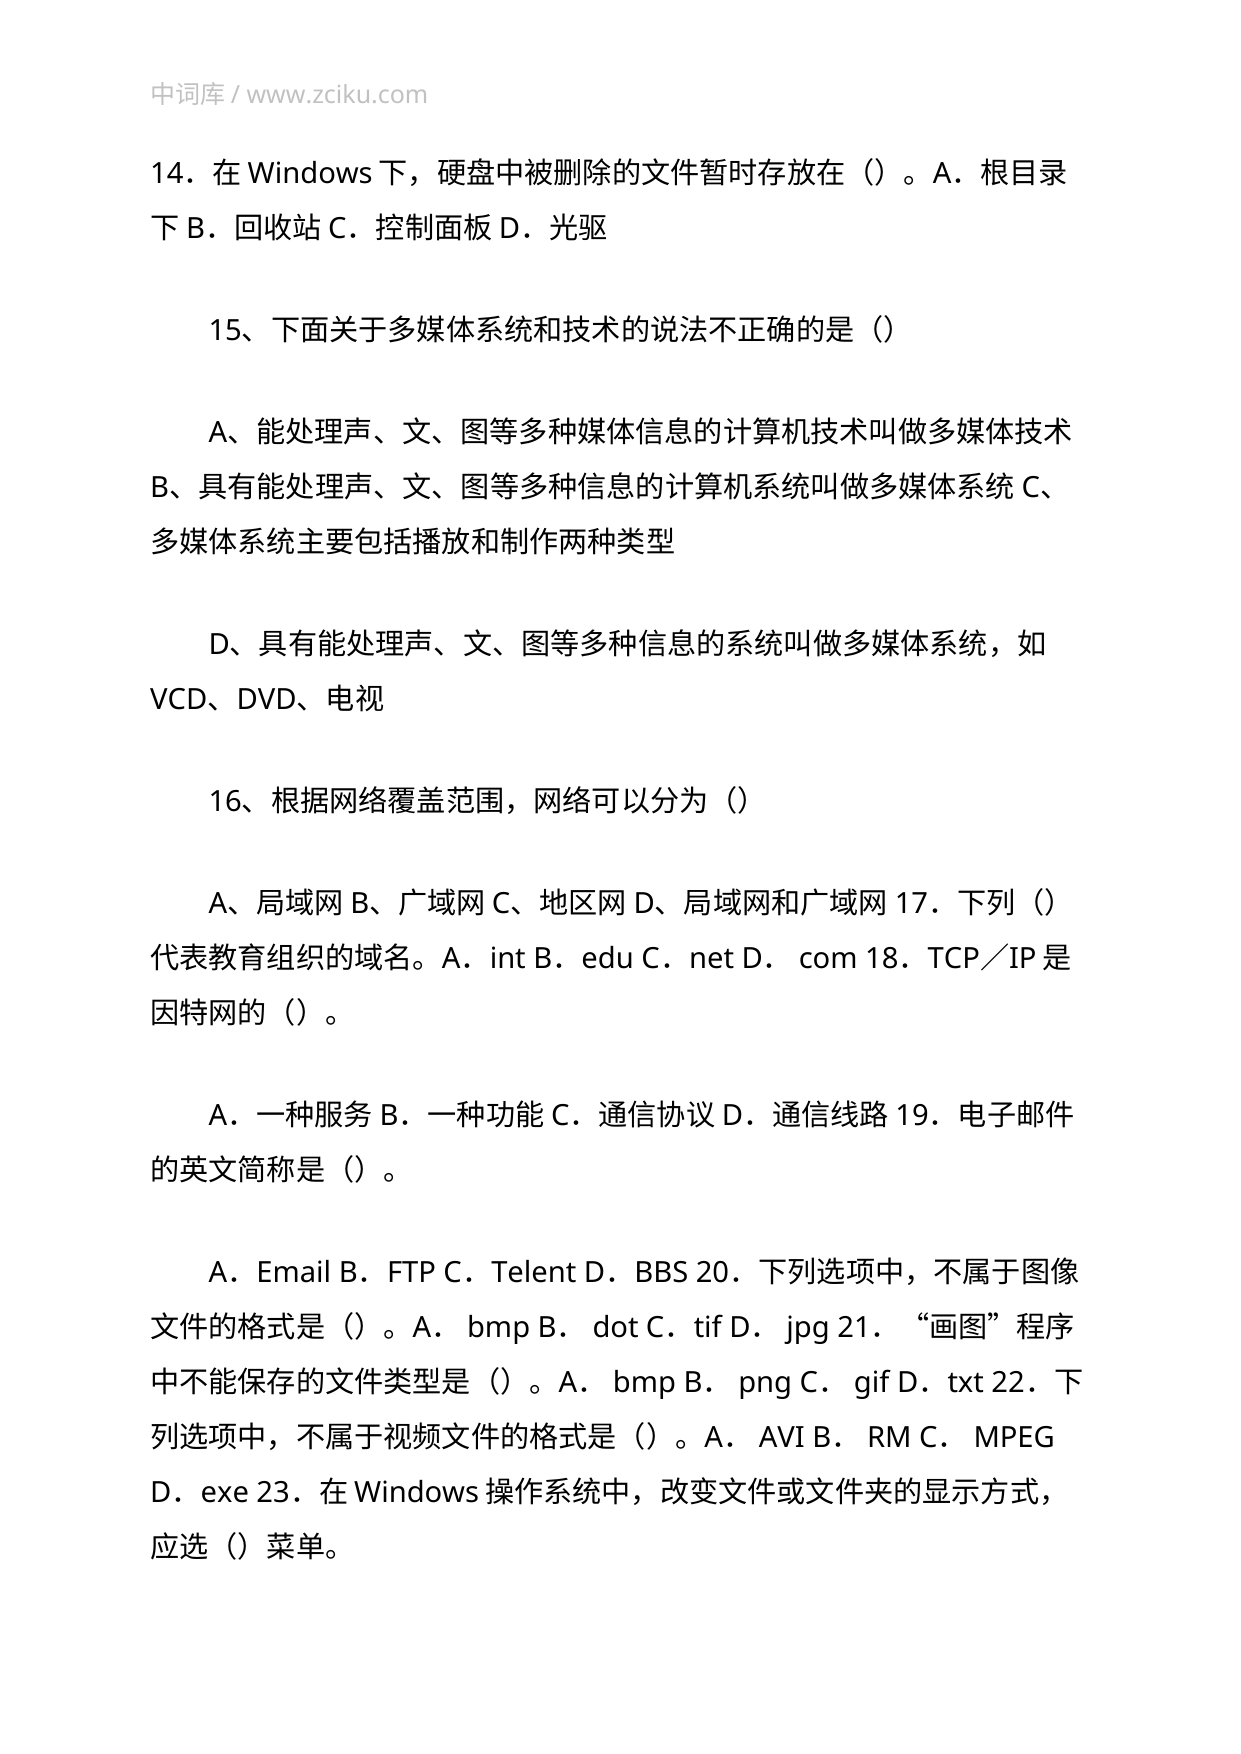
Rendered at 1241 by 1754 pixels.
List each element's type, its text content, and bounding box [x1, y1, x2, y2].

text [150, 150, 1090, 247]
text A．一种服务 B．一种功能 C．通信协议 D．通信线路 19．电子邮件的英文简称是（）。 [150, 1091, 1090, 1189]
text D、具有能处理声、文、图等多种信息的系统叫做多媒体系统，如VCD、DVD、电视 [150, 621, 1090, 718]
text A．Email B．FTP C．Telent D．BBS 20．下列选项中，不属于图像文件的格式是（）。A． bmp B． dot C．tif D． jpg 21．“画图”程序中不能保存的文件类型是（）。A． bmp B． png C． gif D．txt 22．下列选项中，不属于视频文件的格式是（）。A． AVI B． RM C． MPEG D．exe 23．在Windows操作系统中，改变文件或文件夹的显示方式，应选（）菜单。 [150, 1248, 1090, 1566]
text 15、下面关于多媒体系统和技术的说法不正确的是（） [150, 307, 1090, 349]
text A、能处理声、文、图等多种媒体信息的计算机技术叫做多媒体技术 B、具有能处理声、文、图等多种信息的计算机系统叫做多媒体系统 C、多媒体系统主要包括播放和制作两种类型 [150, 409, 1090, 561]
text 16、根据网络覆盖范围，网络可以分为（） [150, 778, 1090, 820]
text A、局域网 B、广域网C、地区网 D、局域网和广域网 17．下列（）代表教育组织的域名。A．int B．edu C．net D． com 18．TCP／IP是因特网的（）。 [150, 880, 1090, 1032]
